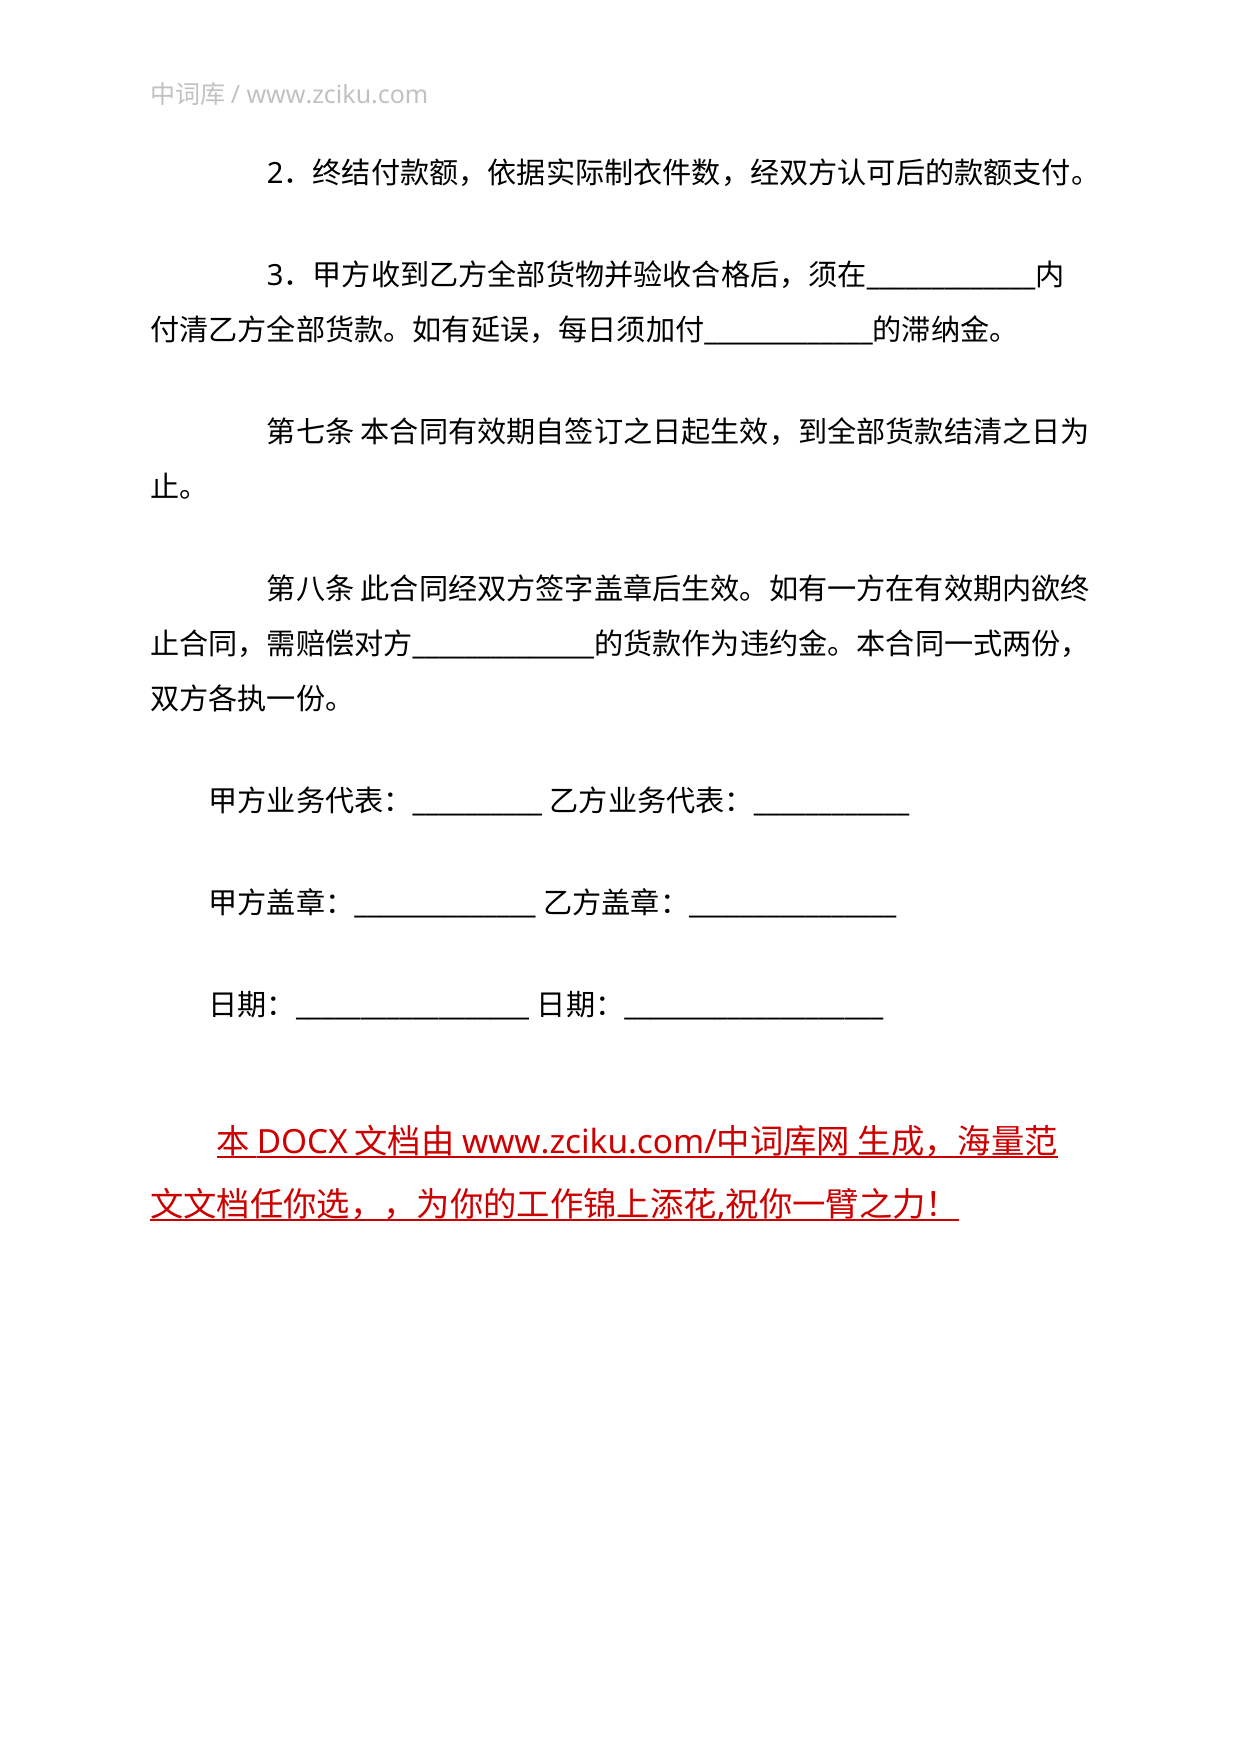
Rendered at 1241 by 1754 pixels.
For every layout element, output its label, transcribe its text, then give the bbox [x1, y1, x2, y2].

text 2．终结付款额，依据实际制衣件数，经双方认可后的款额支付。 [150, 150, 1090, 192]
text 日期：__________________ 日期：____________________ [150, 981, 1090, 1024]
text 第七条 本合同有效期自签订之日起生效，到全部货款结清之日为止。 [150, 409, 1090, 506]
text 本DOCX文档由 www.zciku.com/中词库网 生成，海量范文文档任你选，，为你的工作锦上添花,祝你一臂之力！ [150, 1114, 1090, 1226]
text 甲方盖章：______________ 乙方盖章：________________ [150, 879, 1090, 922]
text 第八条 此合同经双方签字盖章后生效。如有一方在有效期内欲终止合同，需赔偿对方______________的货款作为违约金。本合同一式两份，双方各执一份。 [150, 566, 1090, 718]
text 3．甲方收到乙方全部货物并验收合格后，须在_____________内付清乙方全部货款。如有延误，每日须加付_____________的滞纳金。 [150, 252, 1090, 349]
text 甲方业务代表：__________ 乙方业务代表：____________ [150, 777, 1090, 820]
